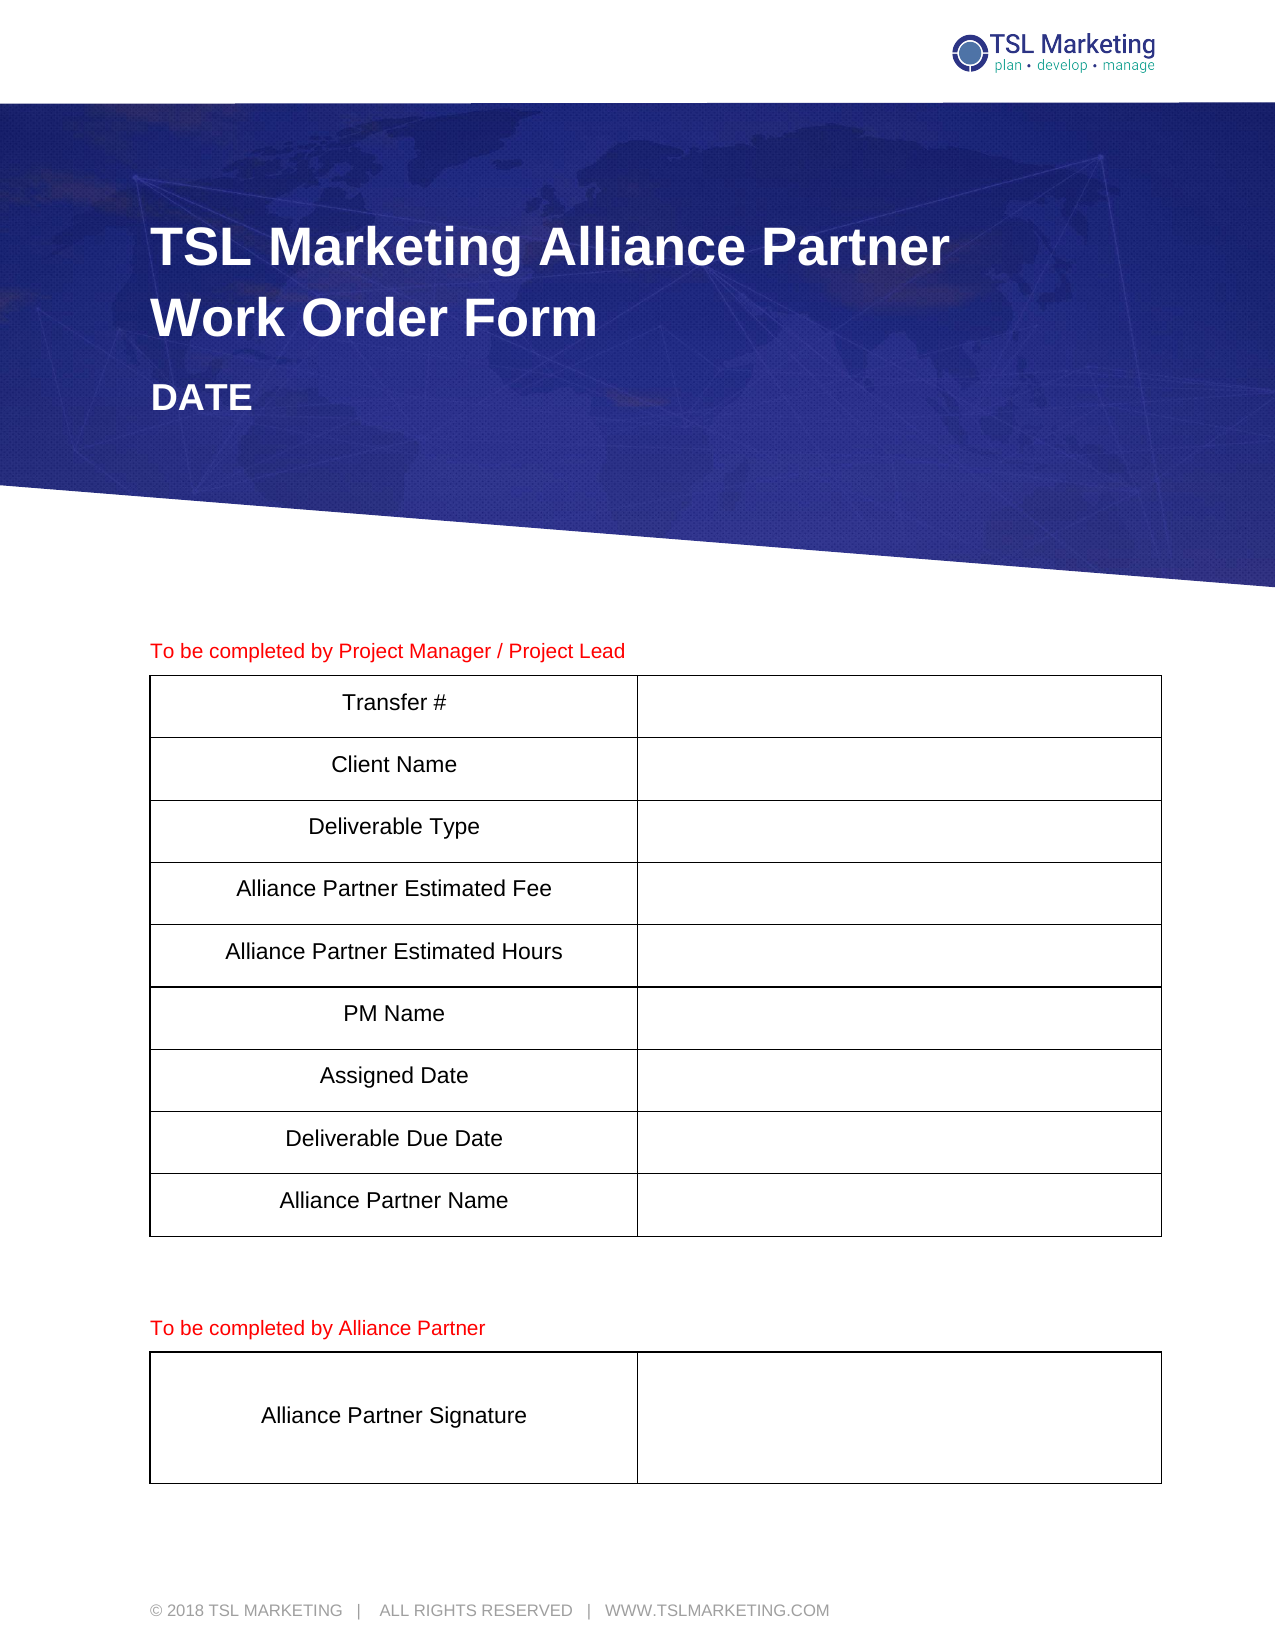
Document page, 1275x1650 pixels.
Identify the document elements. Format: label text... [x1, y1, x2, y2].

table_cell [638, 738, 1161, 799]
table_cell [638, 863, 1161, 924]
table_cell [638, 1050, 1161, 1111]
table_cell Deliverable Type [151, 801, 637, 862]
table_cell Deliverable Due Date [151, 1112, 637, 1173]
text To be completed by Project Manager / Project Lead [150, 639, 1153, 663]
table_cell Client Name [151, 738, 637, 799]
table_header [638, 676, 1161, 737]
table_cell Assigned Date [151, 1050, 637, 1111]
table_cell [638, 925, 1161, 986]
picture [952, 33, 1155, 73]
table_cell PM Name [151, 988, 637, 1049]
table_header Alliance Partner Signature [151, 1353, 637, 1483]
table_cell [638, 1112, 1161, 1173]
picture [0, 102, 1275, 588]
table_cell [638, 1174, 1161, 1236]
table_cell [638, 801, 1161, 862]
table_cell Alliance Partner Estimated Fee [151, 863, 637, 924]
table_cell Alliance Partner Estimated Hours [151, 925, 637, 986]
table_cell Alliance Partner Name [151, 1174, 637, 1236]
table_cell [638, 988, 1161, 1049]
text To be completed by Alliance Partner [150, 1316, 1153, 1339]
table_header Transfer # [151, 676, 637, 737]
table_header [638, 1353, 1161, 1483]
